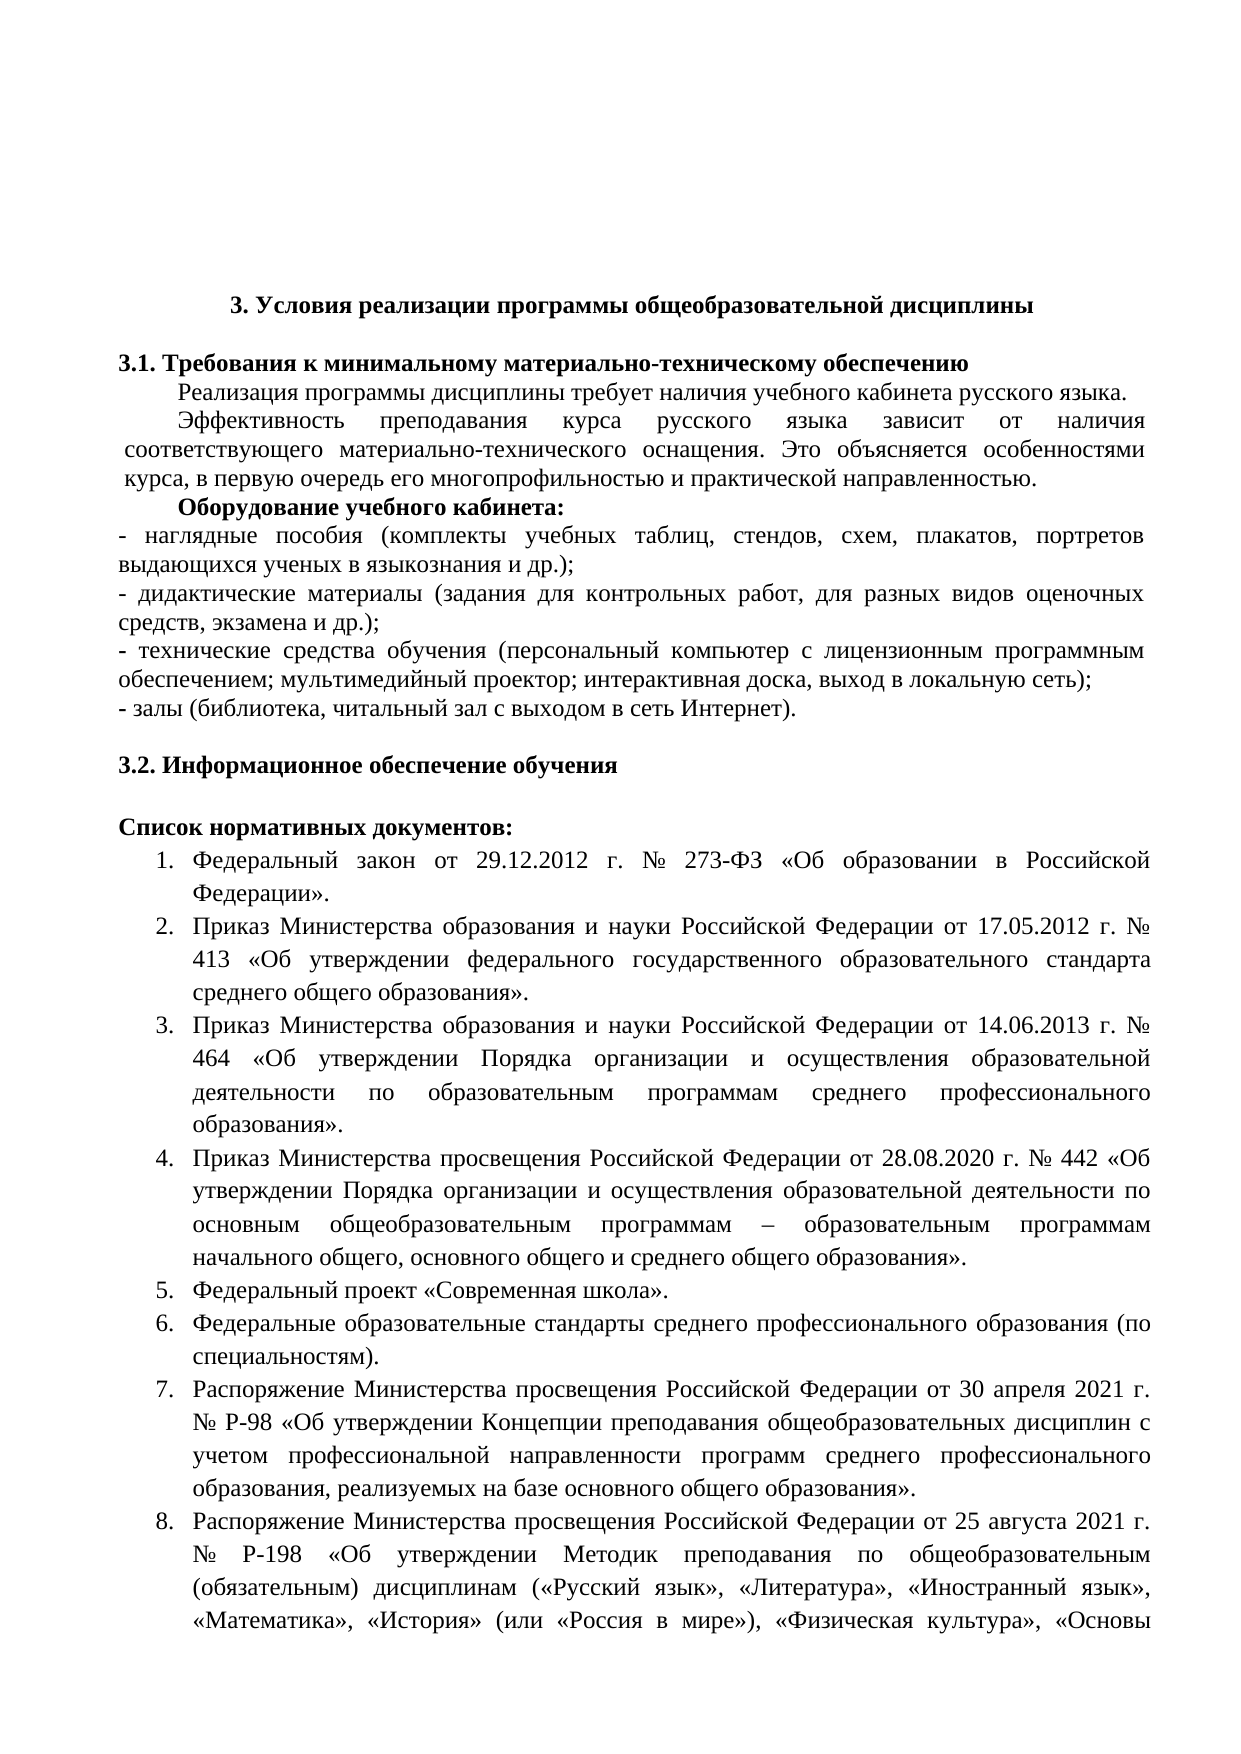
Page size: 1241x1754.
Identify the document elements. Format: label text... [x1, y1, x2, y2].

text - технические средства обучения (персональный компьютер с лицензионным программным обеспечением; мультимедийный проектор; интерактивная доска, выход в локальную сеть); [118, 636, 1146, 693]
list Распоряжение Министерства просвещения Российской Федерации от 30 апреля 2021 г. № Р-98 «Об утверждении Концепции преподавания общеобразовательных дисциплин с учетом профессиональной направленности программ среднего профессионального образования, реализуемых на базе основного общего образования». [155, 1374, 1152, 1502]
text - дидактические материалы (задания для контрольных работ, для разных видов оценочных средств, экзамена и др.); [118, 578, 1146, 636]
list Приказ Министерства просвещения Российской Федерации от 28.08.2020 г. № 442 «Об утверждении Порядка организации и осуществления образовательной деятельности по основным общеобразовательным программам – образовательным программам начального общего, основного общего и среднего общего образования». [155, 1143, 1152, 1270]
list Федеральный закон от 29.12.2012 г. № 273-ФЗ «Об образовании в Российской Федерации». [155, 845, 1152, 907]
text - наглядные пособия (комплекты учебных таблиц, стендов, схем, плакатов, портретов выдающихся ученых в языкознания и др.); [118, 521, 1146, 578]
text 3.1. Требования к минимальному материально-техническому обеспечению [118, 348, 1152, 377]
text Реализация программы дисциплины требует наличия учебного кабинета русского языка. [124, 377, 1146, 406]
list Федеральные образовательные стандарты среднего профессионального образования (по специальностям). [155, 1308, 1152, 1369]
text Список нормативных документов: [118, 812, 1152, 841]
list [155, 1506, 1152, 1634]
list Приказ Министерства образования и науки Российской Федерации от 17.05.2012 г. № 413 «Об утверждении федерального государственного образовательного стандарта среднего общего образования». [155, 911, 1152, 1006]
text 3. Условия реализации программы общеобразовательной дисциплины [118, 291, 1146, 319]
text - залы (библиотека, читальный зал с выходом в сеть Интернет). [118, 693, 1146, 722]
text Оборудование учебного кабинета: [124, 492, 1146, 521]
list Приказ Министерства образования и науки Российской Федерации от 14.06.2013 г. № 464 «Об утверждении Порядка организации и осуществления образовательной деятельности по образовательным программам среднего профессионального образования». [155, 1011, 1152, 1138]
list Федеральный проект «Современная школа». [155, 1275, 1152, 1303]
text 3.2. Информационное обеспечение обучения [118, 751, 1152, 779]
text Эффективность преподавания курса русского языка зависит от наличия соответствующего материально-технического оснащения. Это объясняется особенностями курса, в первую очередь его многопрофильностью и практической направленностью. [124, 406, 1146, 492]
